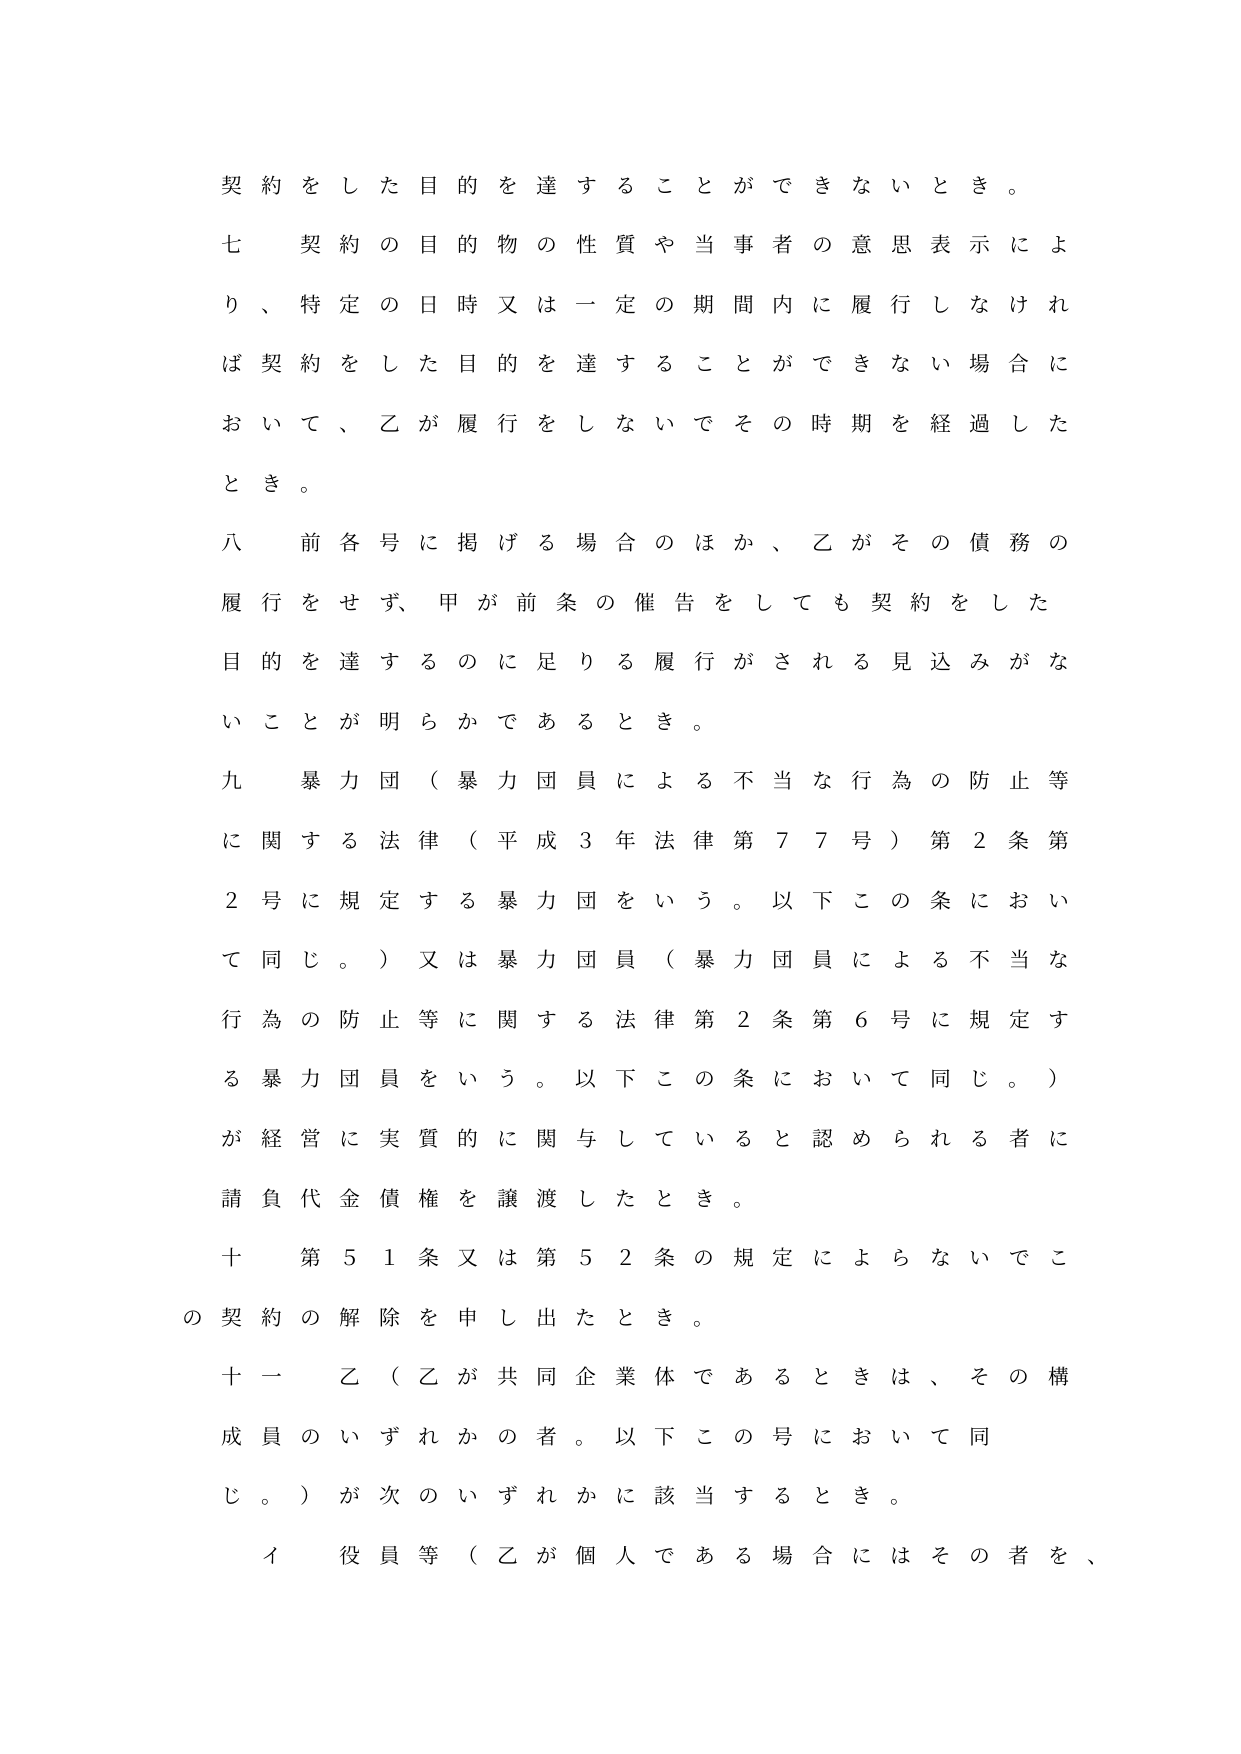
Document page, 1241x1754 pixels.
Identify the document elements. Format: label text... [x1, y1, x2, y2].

text 十一 乙（乙が共同企業体であるときは、その構成員のいずれかの者。以下この号において同じ。）が次のいずれかに該当するとき。 [182, 1346, 1088, 1525]
text 七 契約の目的物の性質や当事者の意思表示により、特定の日時又は一定の期間内に履行しなければ契約をした目的を達することができない場合において、乙が履行をしないでその時期を経過したとき。 [182, 214, 1088, 512]
text 十 第５１条又は第５２条の規定によらないでこの契約の解除を申し出たとき。 [182, 1227, 1088, 1346]
text 八 前各号に掲げる場合のほか、乙がその債務の履行をせず、甲が前条の催告をしても契約をした目的を達するのに足りる履行がされる見込みがないことが明らかであるとき。 [182, 512, 1088, 750]
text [182, 154, 1088, 214]
text 九 暴力団（暴力団員による不当な行為の防止等に関する法律（平成３年法律第７７号）第２条第２号に規定する暴力団をいう。以下この条において同じ。）又は暴力団員（暴力団員による不当な行為の防止等に関する法律第２条第６号に規定する暴力団員をいう。以下この条において同じ。）が経営に実質的に関与していると認められる者に請負代金債権を譲渡したとき。 [182, 750, 1088, 1227]
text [182, 1525, 1088, 1584]
